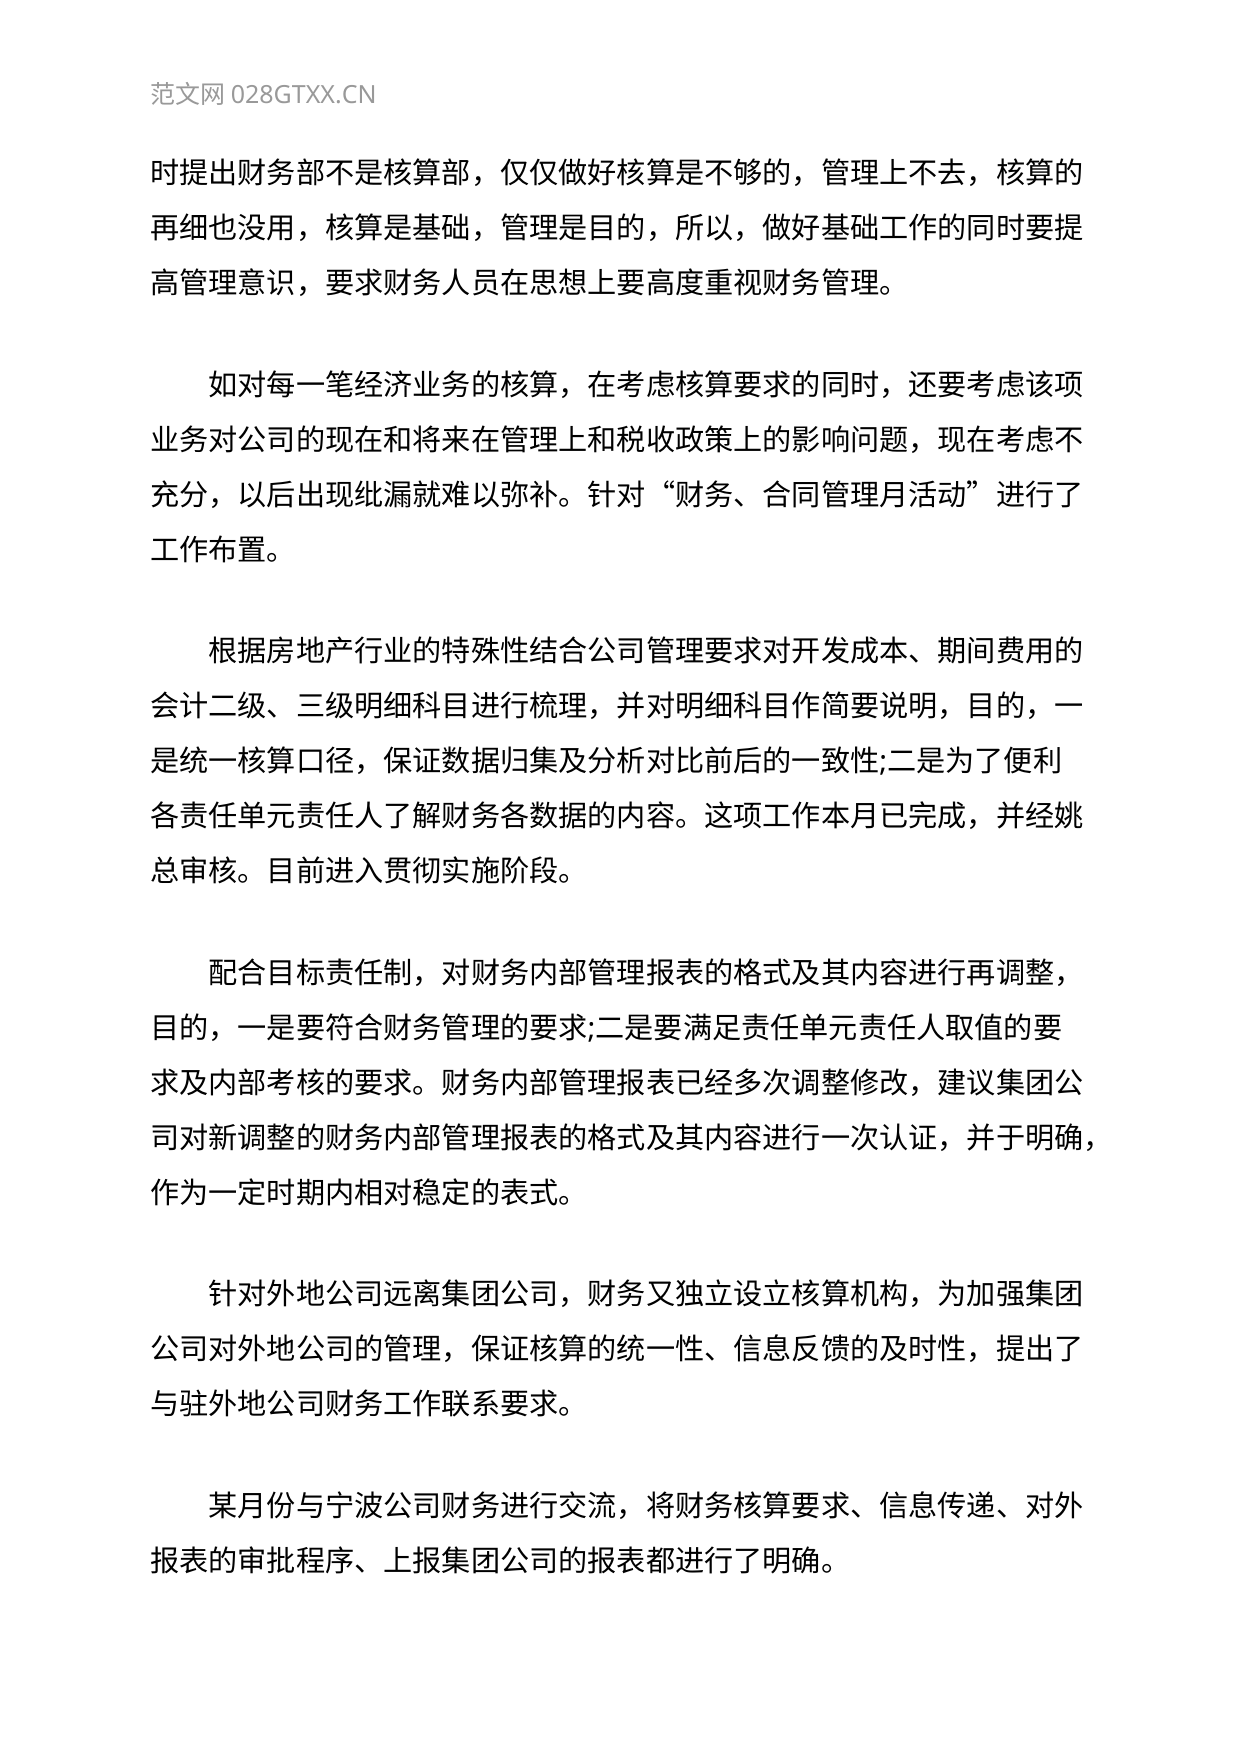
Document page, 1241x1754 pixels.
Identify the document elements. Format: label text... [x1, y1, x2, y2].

text 根据房地产行业的特殊性结合公司管理要求对开发成本、期间费用的会计二级、三级明细科目进行梳理，并对明细科目作简要说明，目的，一是统一核算口径，保证数据归集及分析对比前后的一致性;二是为了便利各责任单元责任人了解财务各数据的内容。这项工作本月已完成，并经姚总审核。目前进入贯彻实施阶段。 [150, 628, 1090, 890]
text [150, 150, 1090, 302]
text 如对每一笔经济业务的核算，在考虑核算要求的同时，还要考虑该项业务对公司的现在和将来在管理上和税收政策上的影响问题，现在考虑不充分，以后出现纰漏就难以弥补。针对“财务、合同管理月活动”进行了工作布置。 [150, 362, 1090, 568]
text 配合目标责任制，对财务内部管理报表的格式及其内容进行再调整，目的，一是要符合财务管理的要求;二是要满足责任单元责任人取值的要求及内部考核的要求。财务内部管理报表已经多次调整修改，建议集团公司对新调整的财务内部管理报表的格式及其内容进行一次认证，并于明确，作为一定时期内相对稳定的表式。 [150, 949, 1090, 1211]
text 针对外地公司远离集团公司，财务又独立设立核算机构，为加强集团公司对外地公司的管理，保证核算的统一性、信息反馈的及时性，提出了与驻外地公司财务工作联系要求。 [150, 1271, 1090, 1423]
text 某月份与宁波公司财务进行交流，将财务核算要求、信息传递、对外报表的审批程序、上报集团公司的报表都进行了明确。 [150, 1482, 1090, 1580]
